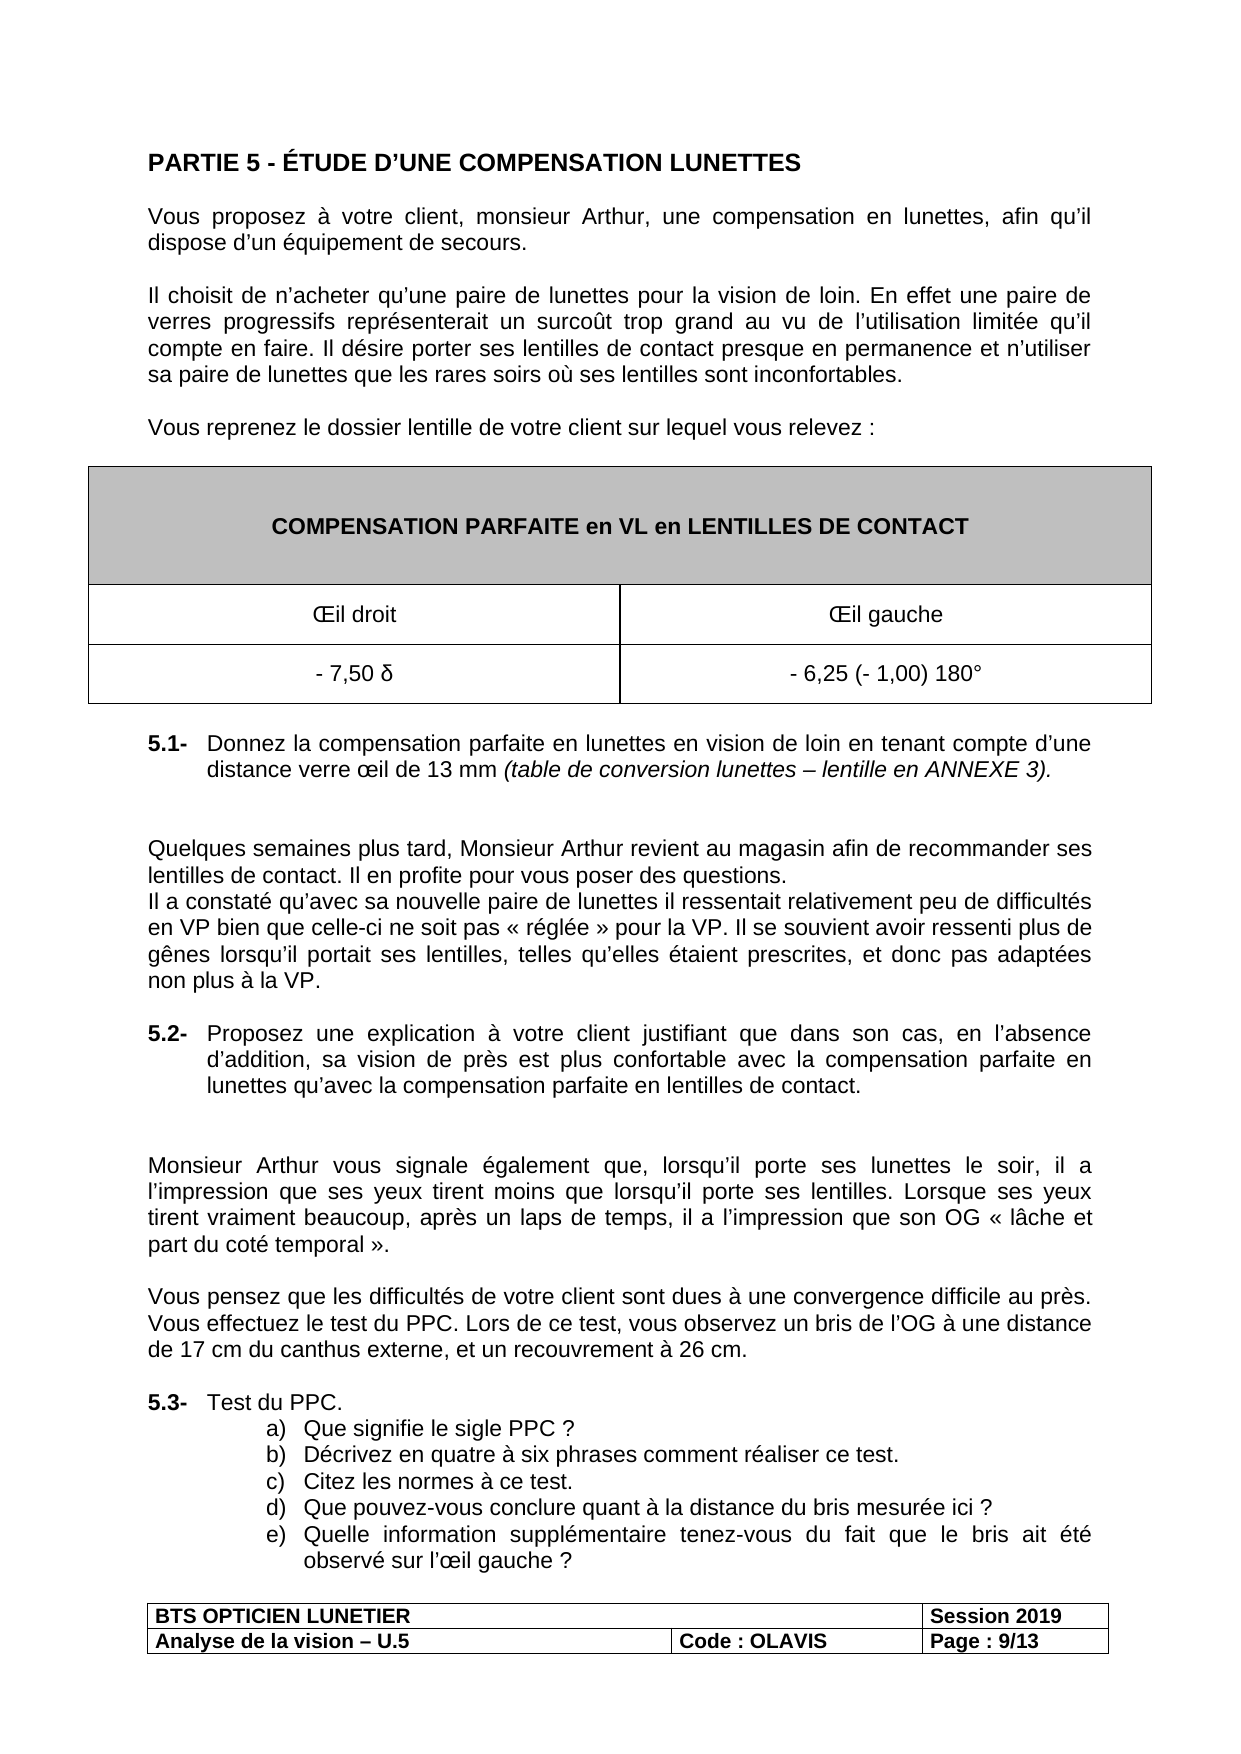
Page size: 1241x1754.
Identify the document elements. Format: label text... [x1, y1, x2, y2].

table_cell - 7,50 δ [89, 645, 619, 702]
list Que signifie le sigle PPC ? [266, 1415, 1093, 1441]
list Citez les normes à ce test. [266, 1468, 1093, 1494]
text Test du PPC. [148, 1389, 1093, 1415]
text Il choisit de n’acheter qu’une paire de lunettes pour la vision de loin. En effet une paire de verres progressifs représenterait un surcoût trop grand au vu de l’utilisation limitée qu’il compte en faire. Il désire porter ses lentilles de contact presque en permanence et n’utiliser sa paire de lunettes que les rares soirs où ses lentilles sont inconfortables. [148, 282, 1093, 387]
text Vous reprenez le dossier lentille de votre client sur lequel vous relevez : [148, 413, 1093, 440]
list Décrivez en quatre à six phrases comment réaliser ce test. [266, 1441, 1093, 1468]
text Monsieur Arthur vous signale également que, lorsqu’il porte ses lunettes le soir, il a l’impression que ses yeux tirent moins que lorsqu’il porte ses lentilles. Lorsque ses yeux tirent vraiment beaucoup, après un laps de temps, il a l’impression que son OG « lâche et part du coté temporal ». [148, 1152, 1093, 1257]
table_header COMPENSATION PARFAITE en VL en LENTILLES DE CONTACT [89, 467, 1151, 584]
text PARTIE 5 - ÉTUDE D’UNE COMPENSATION LUNETTES [148, 148, 1093, 176]
table_cell Œil gauche [621, 585, 1151, 643]
text Proposez une explication à votre client justifiant que dans son cas, en l’absence d’addition, sa vision de près est plus confortable avec la compensation parfaite en lunettes qu’avec la compensation parfaite en lentilles de contact. [148, 1020, 1093, 1099]
text Il a constaté qu’avec sa nouvelle paire de lunettes il ressentait relativement peu de difficultés en VP bien que celle-ci ne soit pas « réglée » pour la VP. Il se souvient avoir ressenti plus de gênes lorsqu’il portait ses lentilles, telles qu’elles étaient prescrites, et donc pas adaptées non plus à la VP. [148, 888, 1093, 993]
text Vous pensez que les difficultés de votre client sont dues à une convergence difficile au près. Vous effectuez le test du PPC. Lors de ce test, vous observez un bris de l’OG à une distance de 17 cm du canthus externe, et un recouvrement à 26 cm. [148, 1283, 1093, 1362]
table_cell Œil droit [89, 585, 619, 643]
list Quelle information supplémentaire tenez-vous du fait que le bris ait été observé sur l’œil gauche ? [266, 1521, 1093, 1573]
table_cell - 6,25 (- 1,00) 180° [621, 645, 1151, 702]
text Donnez la compensation parfaite en lunettes en vision de loin en tenant compte d’une distance verre œil de 13 mm (table de conversion lunettes – lentille en ANNEXE 3). [148, 730, 1093, 783]
text Vous proposez à votre client, monsieur Arthur, une compensation en lunettes, afin qu’il dispose d’un équipement de secours. [148, 203, 1093, 255]
text Quelques semaines plus tard, Monsieur Arthur revient au magasin afin de recommander ses lentilles de contact. Il en profite pour vous poser des questions. [148, 835, 1093, 888]
list Que pouvez-vous conclure quant à la distance du bris mesurée ici ? [266, 1494, 1093, 1521]
